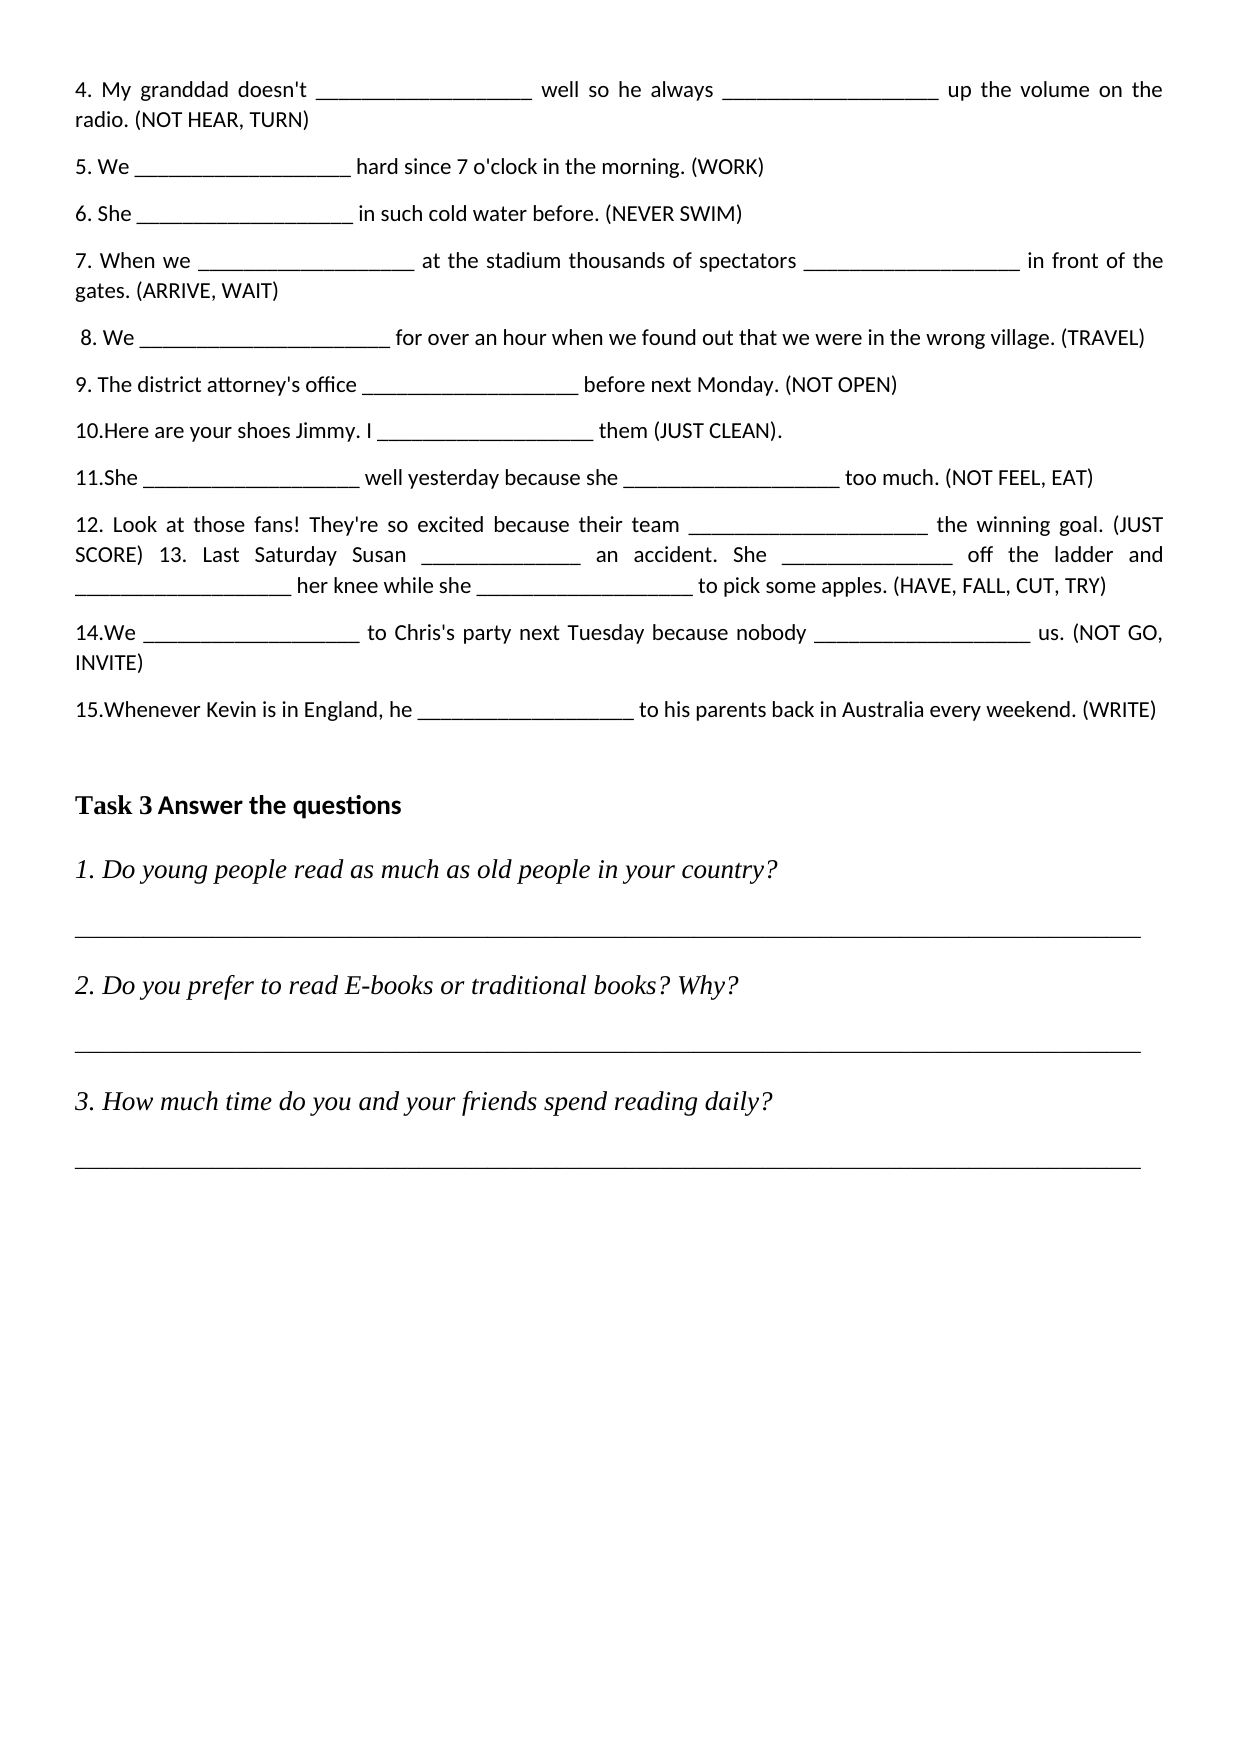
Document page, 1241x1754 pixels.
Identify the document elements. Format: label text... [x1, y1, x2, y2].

text 3. How much time do you and your friends spend reading daily? [75, 1085, 1165, 1116]
text 15.Whenever Kevin is in England, he ___________________ to his parents back in Australia every weekend. (WRITE) [75, 695, 1165, 723]
text 11.She ___________________ well yesterday because she ___________________ too much. (NOT FEEL, EAT) [75, 463, 1165, 492]
text Task 3 Answer the questions [75, 788, 1165, 822]
text _____________________________________________________________________________________________ [75, 1145, 1165, 1172]
text _____________________________________________________________________________________________ [75, 1029, 1165, 1056]
text 7. When we ___________________ at the stadium thousands of spectators ___________________ in front of the gates. (ARRIVE, WAIT) [75, 246, 1165, 304]
text 1. Do young people read as much as old people in your country? [75, 853, 1165, 884]
text 9. The district attorney's office ___________________ before next Monday. (NOT OPEN) [75, 370, 1165, 398]
text 5. We ___________________ hard since 7 o'clock in the morning. (WORK) [75, 152, 1165, 180]
text 14.We ___________________ to Chris's party next Tuesday because nobody ___________________ us. (NOT GO, INVITE) [75, 618, 1165, 676]
text 6. She ___________________ in such cold water before. (NEVER SWIM) [75, 199, 1165, 227]
text 12. Look at those fans! They're so excited because their team _____________________ the winning goal. (JUST SCORE) 13. Last Saturday Susan ______________ an accident. She _______________ off the ladder and ___________________ her knee while she ___________________ to pick some apples. (HAVE, FALL, CUT, TRY) [75, 510, 1165, 599]
text 4. My granddad doesn't ___________________ well so he always ___________________ up the volume on the radio. (NOT HEAR, TURN) [75, 75, 1165, 133]
text 10.Here are your shoes Jimmy. I ___________________ them (JUST CLEAN). [75, 417, 1165, 445]
text 2. Do you prefer to read E-books or traditional books? Why? [75, 969, 1165, 1000]
text 8. We ______________________ for over an hour when we found out that we were in the wrong village. (TRAVEL) [75, 323, 1165, 351]
text _____________________________________________________________________________________________ [75, 914, 1165, 940]
